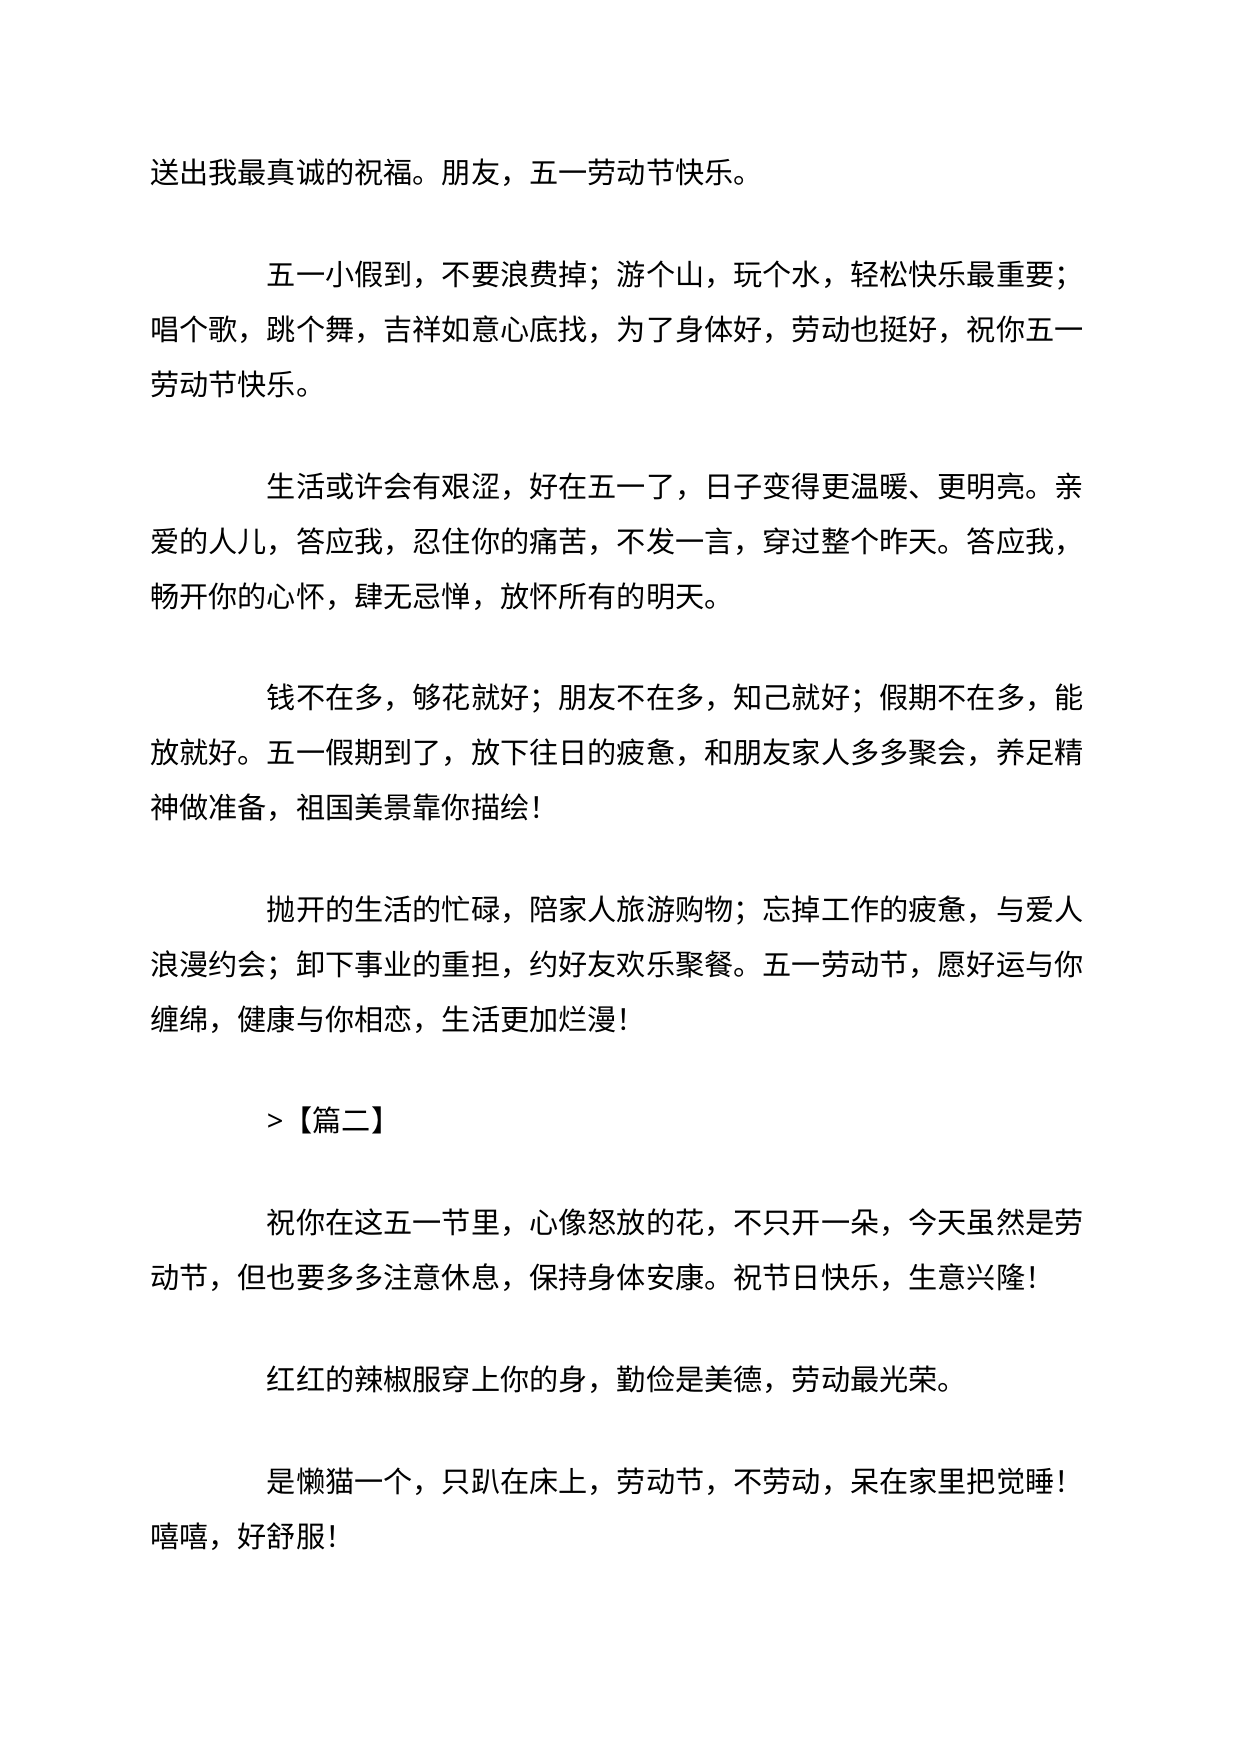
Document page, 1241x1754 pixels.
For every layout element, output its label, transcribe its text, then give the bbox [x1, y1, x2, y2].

text 生活或许会有艰涩，好在五一了，日子变得更温暖、更明亮。亲爱的人儿，答应我，忍住你的痛苦，不发一言，穿过整个昨天。答应我，畅开你的心怀，肆无忌惮，放怀所有的明天。 [150, 463, 1090, 615]
text 钱不在多，够花就好；朋友不在多，知己就好；假期不在多，能放就好。五一假期到了，放下往日的疲惫，和朋友家人多多聚会，养足精神做准备，祖国美景靠你描绘！ [150, 675, 1090, 827]
text 五一小假到，不要浪费掉；游个山，玩个水，轻松快乐最重要；唱个歌，跳个舞，吉祥如意心底找，为了身体好，劳动也挺好，祝你五一劳动节快乐。 [150, 252, 1090, 404]
text 红红的辣椒服穿上你的身，勤俭是美德，劳动最光荣。 [150, 1357, 1090, 1399]
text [150, 150, 1090, 192]
text 祝你在这五一节里，心像怒放的花，不只开一朵，今天虽然是劳动节，但也要多多注意休息，保持身体安康。祝节日快乐，生意兴隆！ [150, 1200, 1090, 1297]
text 抛开的生活的忙碌，陪家人旅游购物；忘掉工作的疲惫，与爱人浪漫约会；卸下事业的重担，约好友欢乐聚餐。五一劳动节，愿好运与你缠绵，健康与你相恋，生活更加烂漫！ [150, 886, 1090, 1038]
text 是懒猫一个，只趴在床上，劳动节，不劳动，呆在家里把觉睡！嘻嘻，好舒服！ [150, 1458, 1090, 1556]
text >【篇二】 [150, 1098, 1090, 1140]
